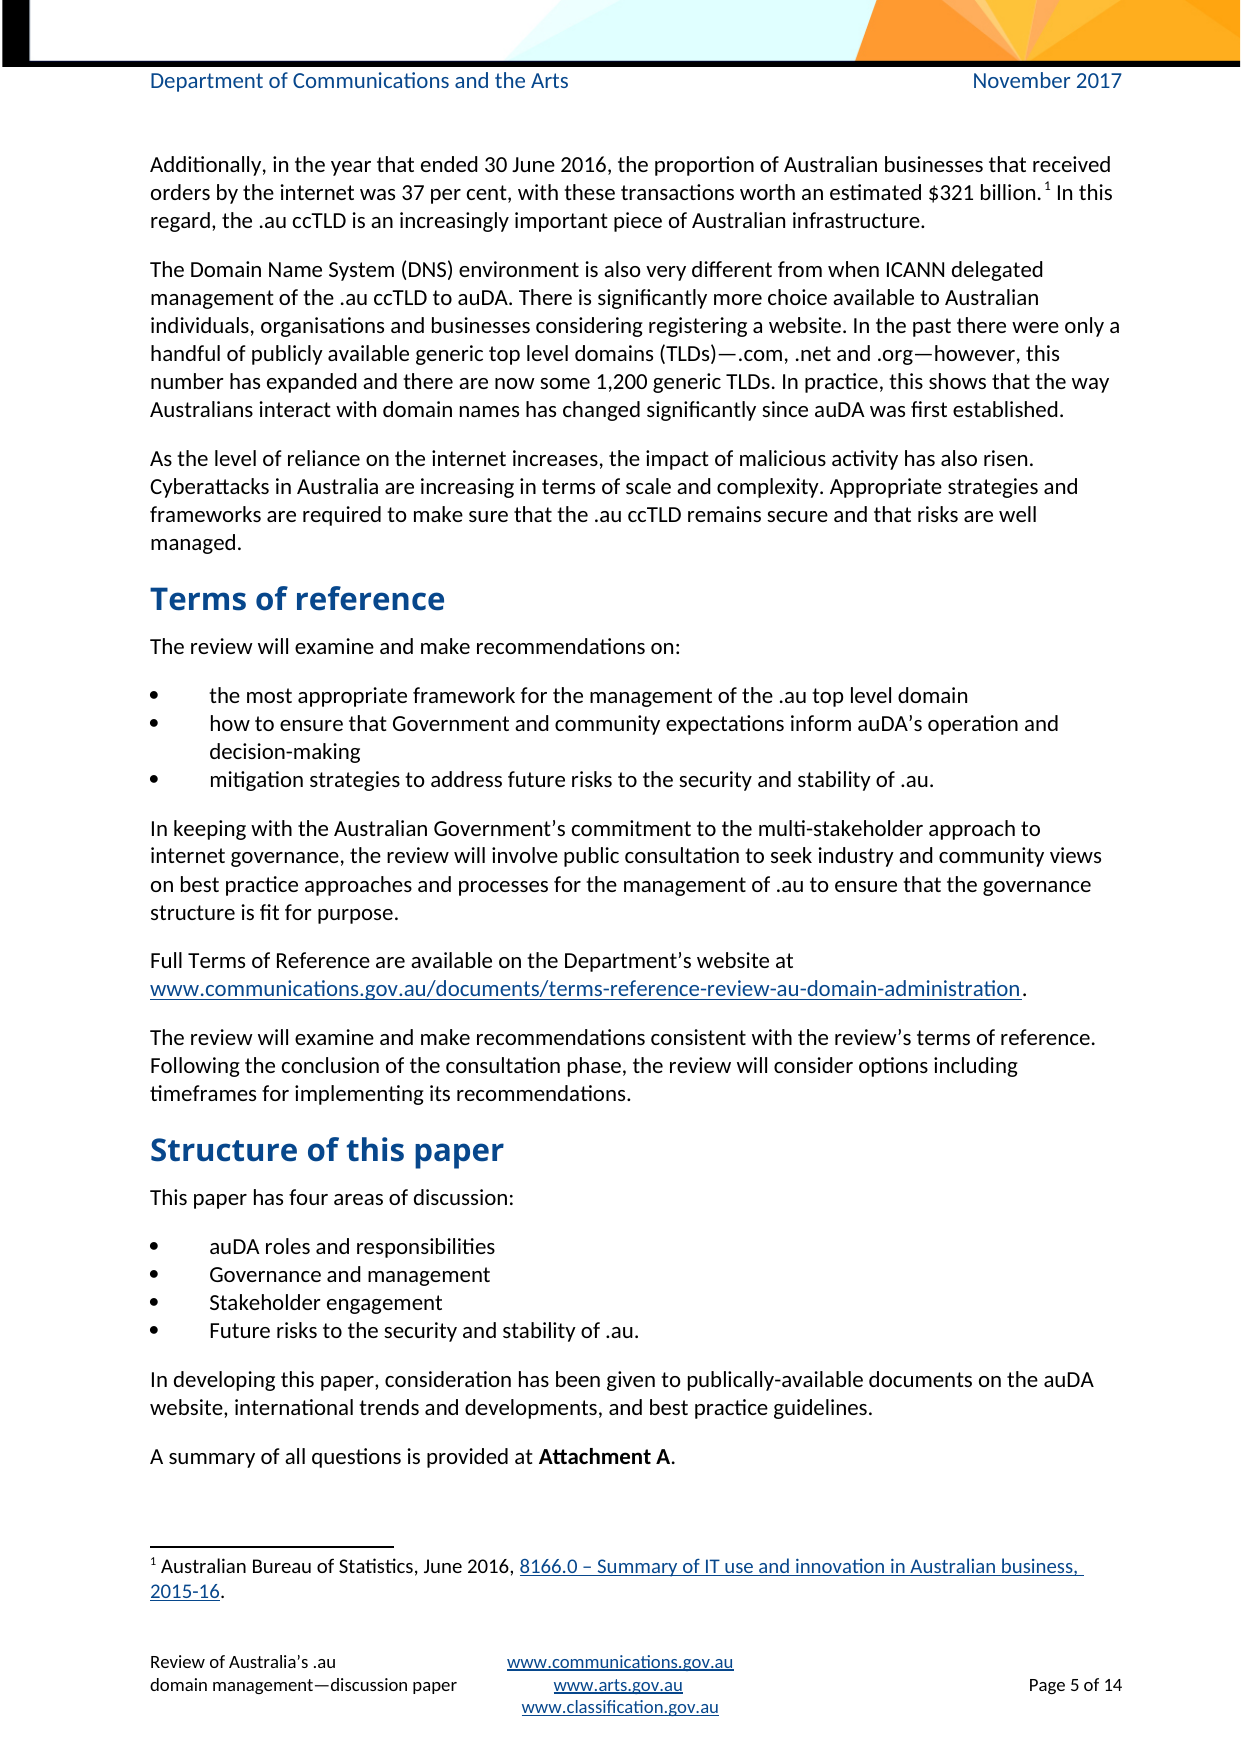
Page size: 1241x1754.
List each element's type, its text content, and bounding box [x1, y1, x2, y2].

subtitle Structure of this paper [150, 1128, 1122, 1171]
list how to ensure that Government and community expectations inform auDA’s operation and decision-making [150, 709, 1122, 765]
text Full Terms of Reference are available on the Department’s website at www.communications.gov.au/documents/terms-reference-review-au-domain-administration. [150, 947, 1122, 1003]
text In keeping with the Australian Government’s commitment to the multi-stakeholder approach to internet governance, the review will involve public consultation to seek industry and community views on best practice approaches and processes for the management of .au to ensure that the governance structure is fit for purpose. [150, 814, 1122, 926]
list Future risks to the security and stability of .au. [150, 1316, 1122, 1344]
text A summary of all questions is provided at Attachment A. [150, 1442, 1122, 1470]
list Stakeholder engagement [150, 1288, 1122, 1316]
subtitle Terms of reference [150, 577, 1122, 619]
text The review will examine and make recommendations on: [150, 632, 1122, 660]
text Additionally, in the year that ended 30 June 2016, the proportion of Australian businesses that received orders by the internet was 37 per cent, with these transactions worth an estimated $321 billion. In this regard, the .au ccTLD is an increasingly important piece of Australian infrastructure. [150, 150, 1122, 234]
list the most appropriate framework for the management of the .au top level domain [150, 681, 1122, 709]
text In developing this paper, consideration has been given to publically-available documents on the auDA website, international trends and developments, and best practice guidelines. [150, 1365, 1122, 1421]
list Governance and management [150, 1260, 1122, 1288]
text As the level of reliance on the internet increases, the impact of malicious activity has also risen. Cyberattacks in Australia are increasing in terms of scale and complexity. Appropriate strategies and frameworks are required to make sure that the .au ccTLD remains secure and that risks are well managed. [150, 444, 1122, 556]
list mitigation strategies to address future risks to the security and stability of .au. [150, 765, 1122, 793]
text This paper has four areas of discussion: [150, 1183, 1122, 1211]
text The review will examine and make recommendations consistent with the review’s terms of reference. Following the conclusion of the consultation phase, the review will consider options including timeframes for implementing its recommendations. [150, 1023, 1122, 1107]
list auDA roles and responsibilities [150, 1232, 1122, 1260]
picture [2, 0, 1241, 67]
text The Domain Name System (DNS) environment is also very different from when ICANN delegated management of the .au ccTLD to auDA. There is significantly more choice available to Australian individuals, organisations and businesses considering registering a website. In the past there were only a handful of publicly available generic top level domains (TLDs)—.com, .net and .org—however, this number has expanded and there are now some 1,200 generic TLDs. In practice, this shows that the way Australians interact with domain names has changed significantly since auDA was first established. [150, 255, 1122, 423]
